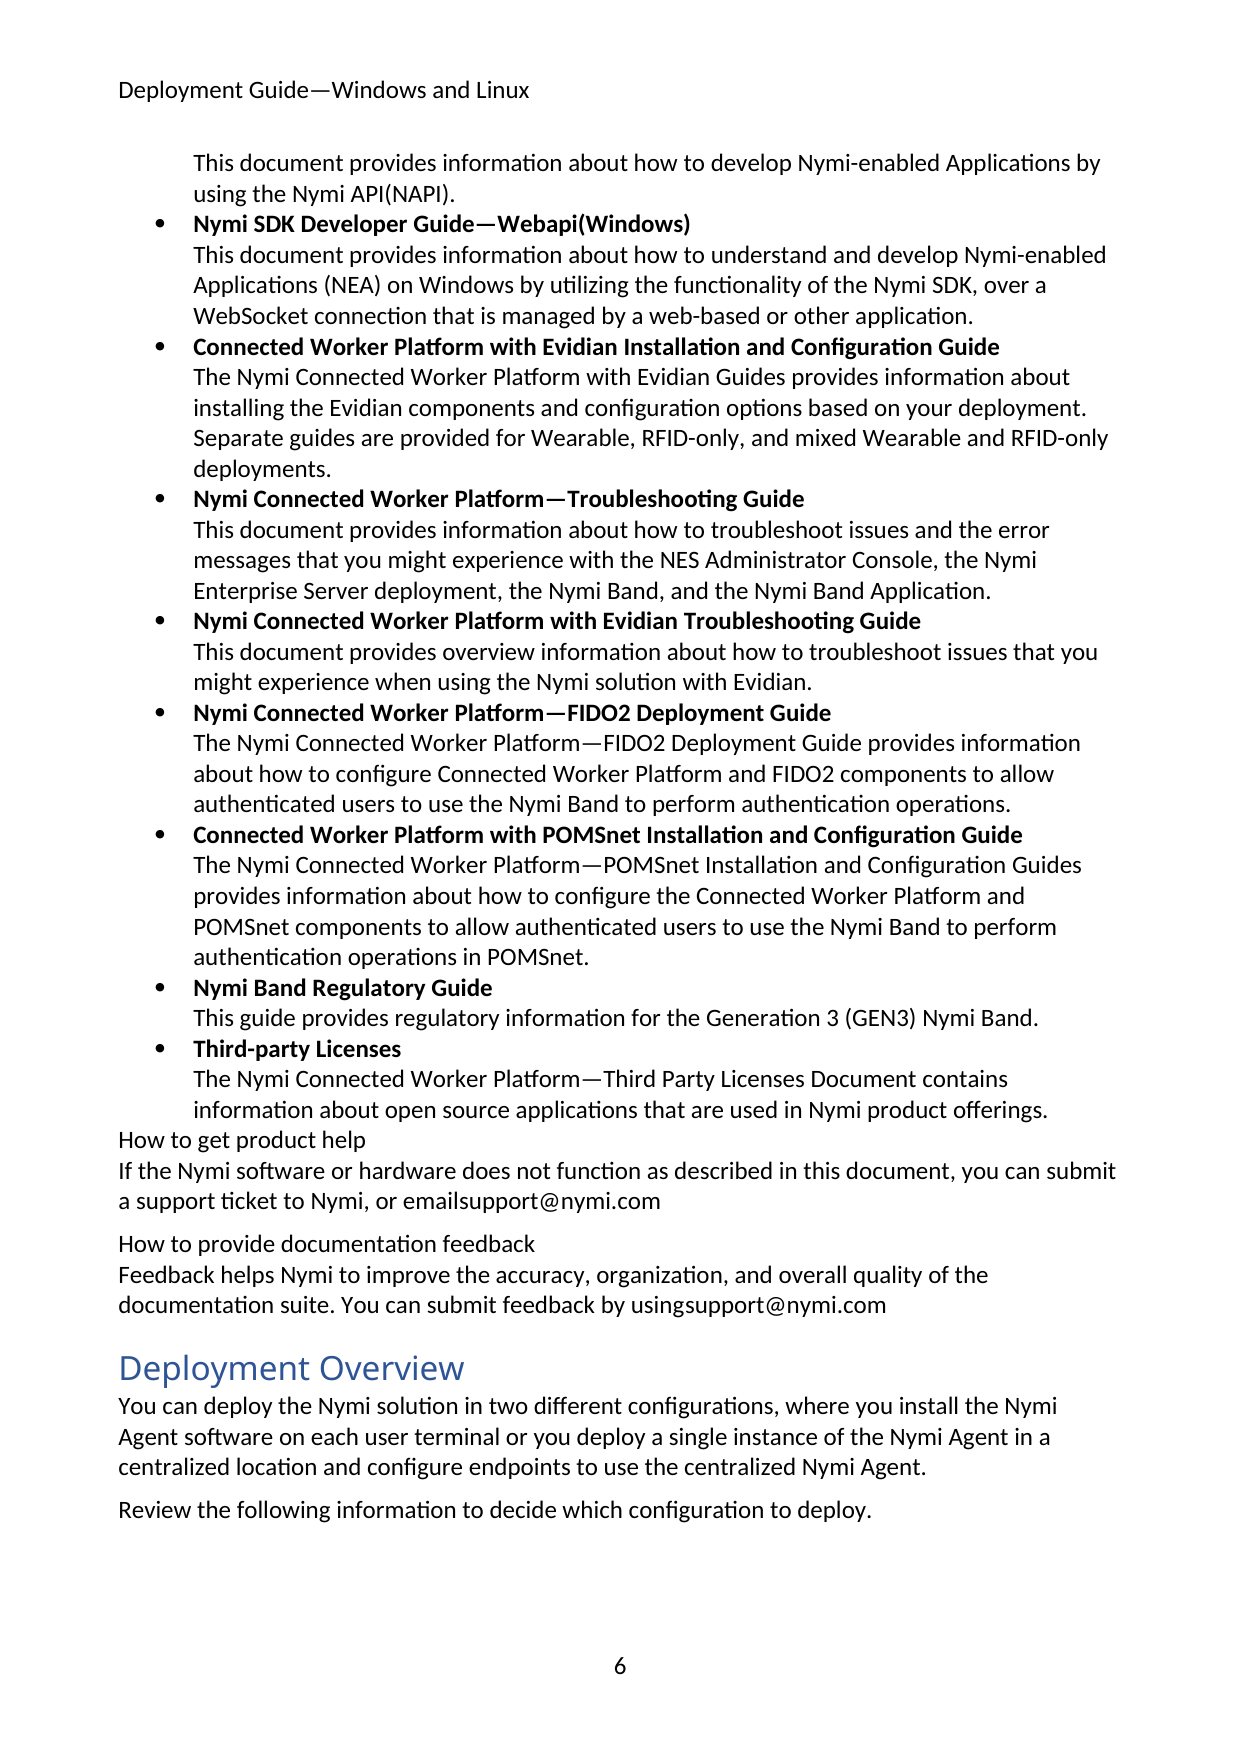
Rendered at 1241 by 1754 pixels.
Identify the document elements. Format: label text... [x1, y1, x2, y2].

text If the Nymi software or hardware does not function as described in this document, you can submit a support ticket to Nymi, or emailsupport@nymi.com [118, 1155, 1122, 1216]
list This document provides information about how to troubleshoot issues and the error messages that you might experience with the NES Administrator Console, the Nymi Enterprise Server deployment, the Nymi Band, and the Nymi Band Application. [193, 514, 1122, 605]
list The Nymi Connected Worker Platform—FIDO2 Deployment Guide provides information about how to configure Connected Worker Platform and FIDO2 components to allow authenticated users to use the Nymi Band to perform authentication operations. [193, 727, 1122, 819]
text Feedback helps Nymi to improve the accuracy, organization, and overall quality of the documentation suite. You can submit feedback by usingsupport@nymi.com [118, 1259, 1122, 1320]
list The Nymi Connected Worker Platform with Evidian Guides provides information about installing the Evidian components and configuration options based on your deployment. Separate guides are provided for Wearable, RFID-only, and mixed Wearable and RFID-only deployments. [193, 361, 1122, 483]
list The Nymi Connected Worker Platform—Third Party Licenses Document contains information about open source applications that are used in Nymi product offerings. [193, 1063, 1122, 1124]
text How to provide documentation feedback [118, 1228, 1122, 1259]
list This document provides information about how to develop Nymi-enabled Applications by using the Nymi API(NAPI). [193, 148, 1122, 209]
list Nymi Connected Worker Platform—FIDO2 Deployment Guide [156, 697, 1122, 727]
list This document provides overview information about how to troubleshoot issues that you might experience when using the Nymi solution with Evidian. [193, 636, 1122, 697]
list Nymi Connected Worker Platform—Troubleshooting Guide [156, 483, 1122, 514]
list Nymi Band Regulatory Guide [156, 972, 1122, 1002]
list Third-party Licenses [156, 1033, 1122, 1063]
list This document provides information about how to understand and develop Nymi-enabled Applications (NEA) on Windows by utilizing the functionality of the Nymi SDK, over a WebSocket connection that is managed by a web-based or other application. [193, 239, 1122, 331]
list This guide provides regulatory information for the Generation 3 (GEN3) Nymi Band. [193, 1002, 1122, 1033]
list Connected Worker Platform with POMSnet Installation and Configuration Guide [156, 819, 1122, 849]
text Review the following information to decide which configuration to deploy. [118, 1494, 1122, 1525]
list Connected Worker Platform with Evidian Installation and Configuration Guide [156, 331, 1122, 361]
list Nymi Connected Worker Platform with Evidian Troubleshooting Guide [156, 605, 1122, 636]
list Nymi SDK Developer Guide—Webapi(Windows) [156, 209, 1122, 239]
list The Nymi Connected Worker Platform—POMSnet Installation and Configuration Guides provides information about how to configure the Connected Worker Platform and POMSnet components to allow authenticated users to use the Nymi Band to perform authentication operations in POMSnet. [193, 849, 1122, 972]
text You can deploy the Nymi solution in two different configurations, where you install the Nymi Agent software on each user terminal or you deploy a single instance of the Nymi Agent in a centralized location and configure endpoints to use the centralized Nymi Agent. [118, 1390, 1122, 1482]
subtitle Deployment Overview [118, 1345, 1122, 1390]
text How to get product help [118, 1124, 1122, 1155]
